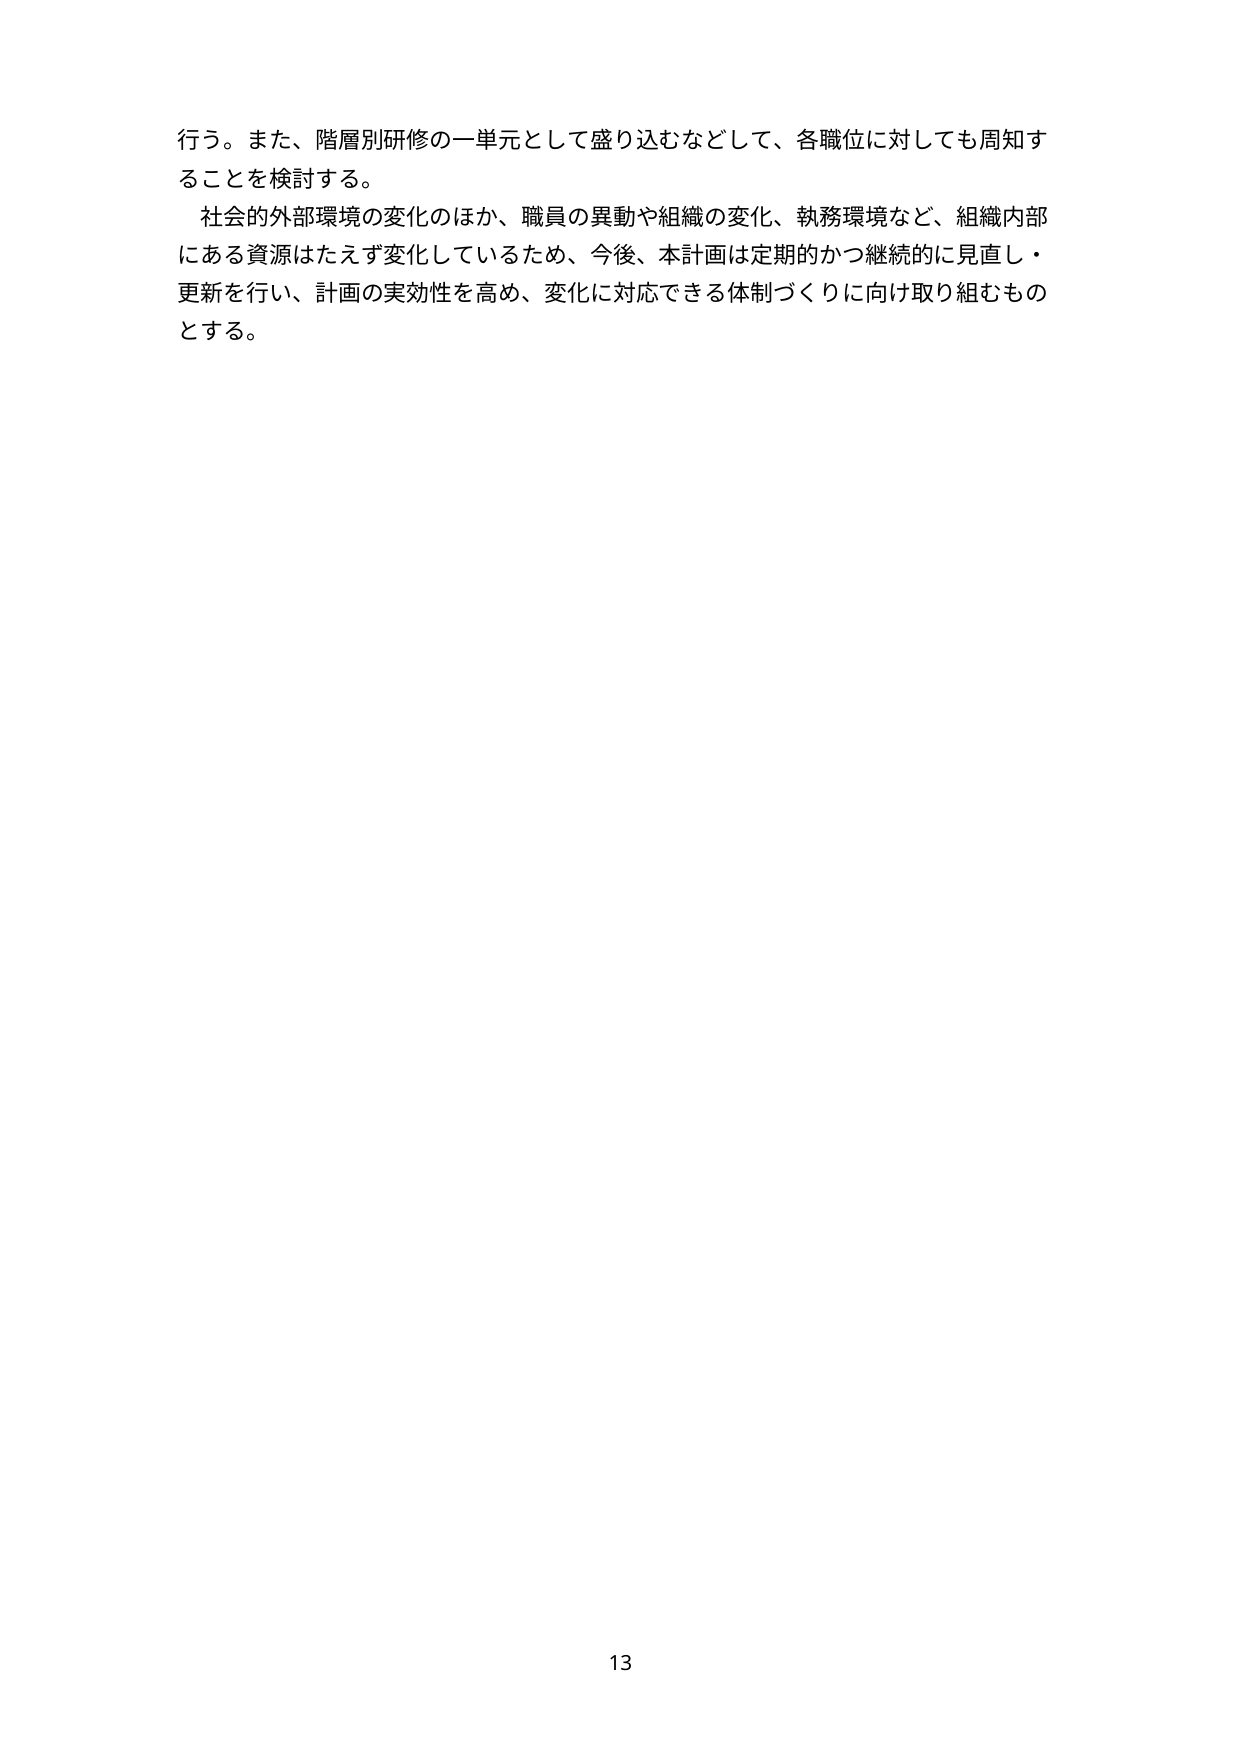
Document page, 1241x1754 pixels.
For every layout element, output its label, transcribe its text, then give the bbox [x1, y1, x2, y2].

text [177, 122, 1063, 194]
text 社会的外部環境の変化のほか、職員の異動や組織の変化、執務環境など、組織内部にある資源はたえず変化しているため、今後、本計画は定期的かつ継続的に見直し・更新を行い、計画の実効性を高め、変化に対応できる体制づくりに向け取り組むものとする。 [177, 198, 1063, 346]
